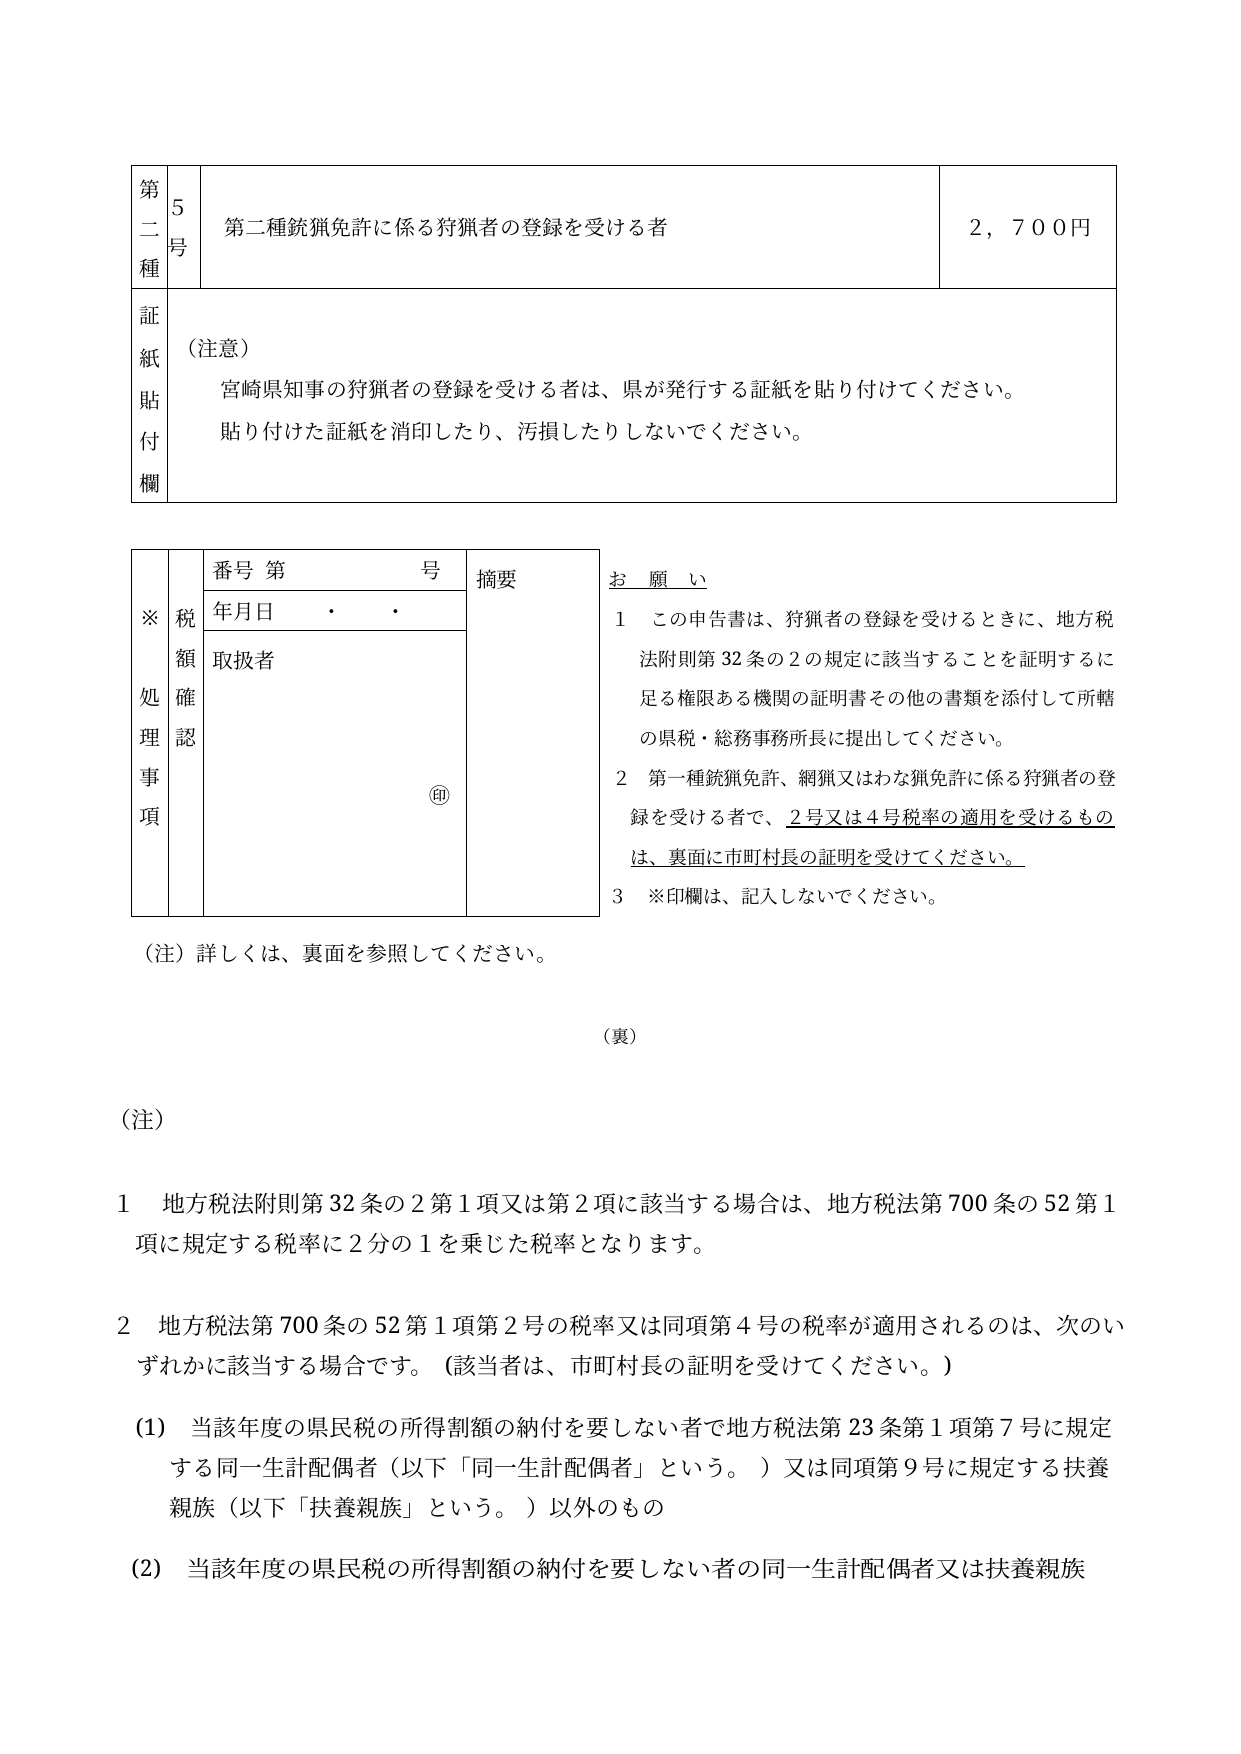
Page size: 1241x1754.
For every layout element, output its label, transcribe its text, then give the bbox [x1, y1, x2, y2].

text (1) 当該年度の県民税の所得割額の納付を要しない者で地方税法第23条第１項第７号に規定する同一生計配偶者（以下「同一生計配偶者」という。）又は同項第９号に規定する扶養親族（以下「扶養親族」という。）以外のもの [112, 1407, 1128, 1526]
text （注）詳しくは、裏面を参照してください。 [133, 932, 1128, 972]
text ２ 地方税法第700条の52第１項第２号の税率又は同項第４号の税率が適用されるのは、次のいずれかに該当する場合です。 (該当者は、市町村長の証明を受けてください。) [112, 1305, 1140, 1384]
text １ 地方税法附則第32条の２第１項又は第２項に該当する場合は、地方税法第700条の52第１項に規定する税率に２分の１を乗じた税率となります。 [112, 1183, 1140, 1262]
text (2) 当該年度の県民税の所得割額の納付を要しない者の同一生計配偶者又は扶養親族 [108, 1548, 1128, 1587]
table_cell 取扱者 ㊞ [204, 631, 466, 916]
table_cell 第 二 種 [132, 166, 167, 287]
table_cell 年月日 ・ ・ [204, 591, 466, 630]
table_cell 第二種銃猟免許に係る狩猟者の登録を受ける者 [201, 166, 939, 287]
table_cell （注意） 宮崎県知事の狩猟者の登録を受ける者は、県が発行する証紙を貼り付けてください。 貼り付けた証紙を消印したり、汚損したりしないでください。 [168, 289, 1116, 502]
table_header 摘要 [467, 550, 599, 916]
text （注） [108, 1099, 1128, 1138]
table_header 税 額 確 認 [169, 550, 203, 916]
table_header お 願 い １ この申告書は、狩猟者の登録を受けるときに、地方税法附則第32条の２の規定に該当することを証明するに足る権限ある機関の証明書その他の書類を添付して所轄の県税・総務事務所長に提出してください。 ２ 第一種銃猟免許、網猟又はわな猟免許に係る狩猟者の登録を受ける者で、２号又は４号税率の適用を受けるものは、裏面に市町村長の証明を受けてください。 ３ ※印欄は、記入しないでください。 [600, 549, 1117, 916]
table_cell ２，７００円 [940, 166, 1116, 287]
text （裏） [112, 1016, 1128, 1055]
table_header ※ 処 理 事 項 [132, 550, 168, 916]
table_cell ５号 [168, 166, 200, 287]
table_header 番号 第 号 [204, 550, 466, 589]
table_cell 証 紙 貼 付 欄 [132, 289, 167, 502]
